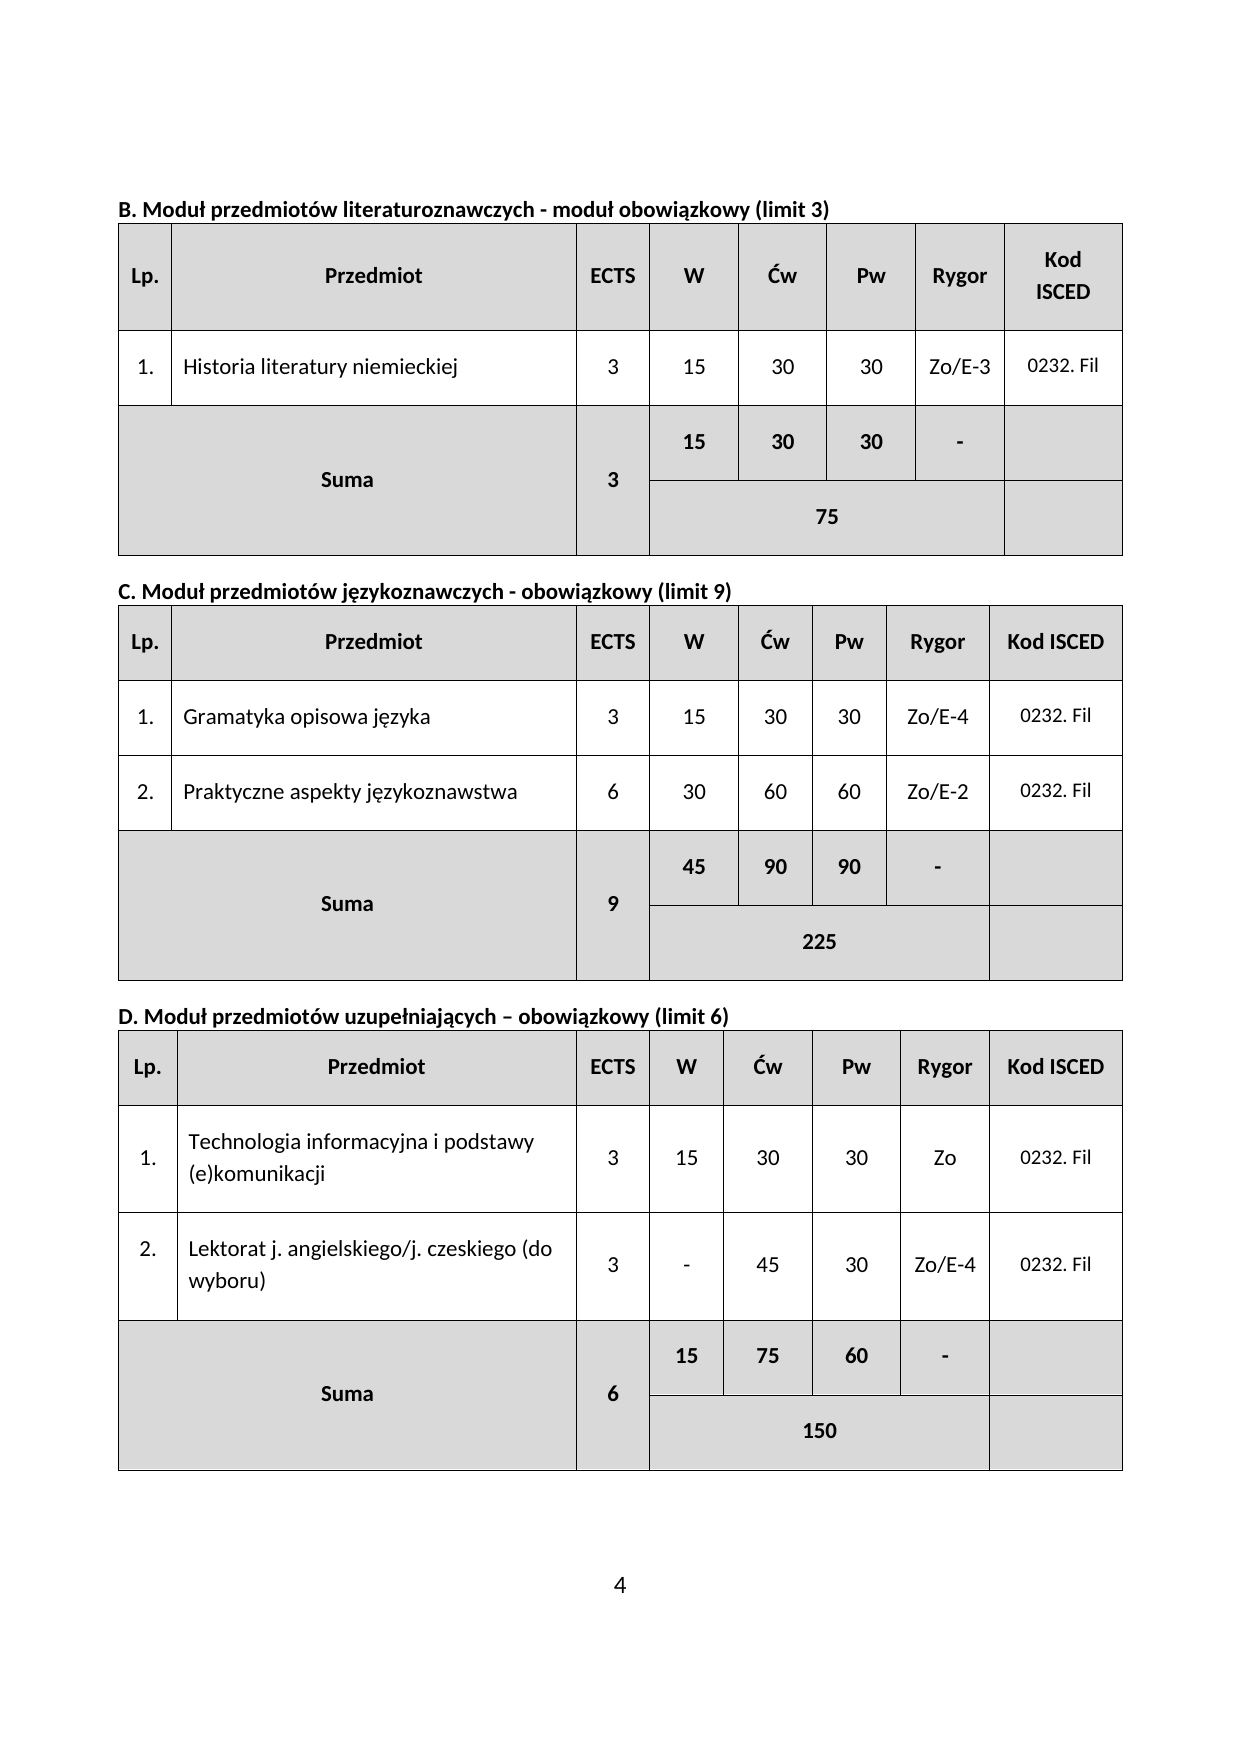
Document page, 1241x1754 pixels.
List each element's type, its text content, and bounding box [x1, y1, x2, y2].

table_cell [990, 831, 1122, 905]
table_cell 15 [650, 406, 738, 480]
table_cell [990, 906, 1122, 980]
table_header W [650, 224, 738, 330]
table_header Lp. [119, 606, 171, 680]
table_cell 15 [650, 1321, 723, 1394]
table_cell 1. [119, 331, 171, 405]
table_cell 30 [739, 406, 826, 480]
table_cell 9 [577, 831, 649, 980]
table_header Ćw [739, 224, 826, 330]
table_header Kod ISCED [990, 606, 1122, 680]
table_cell Historia literatury niemieckiej [172, 331, 576, 405]
table_cell - [916, 406, 1004, 480]
table_cell 0232. Fil [990, 1213, 1122, 1319]
table_cell [1005, 481, 1122, 555]
table_cell - [650, 1213, 723, 1319]
table_cell 1. [119, 1106, 177, 1212]
table_header Przedmiot [172, 606, 576, 680]
table_cell 60 [739, 756, 812, 830]
table_header Pw [813, 1031, 900, 1105]
table_header ECTS [577, 1031, 649, 1105]
table_cell 30 [813, 681, 886, 755]
table_cell Zo/E-2 [887, 756, 989, 830]
table_cell 45 [724, 1213, 812, 1319]
table_header Przedmiot [178, 1031, 576, 1105]
table_cell 90 [813, 831, 886, 905]
table_cell 6 [577, 1321, 649, 1469]
table_cell 2. [119, 756, 171, 830]
table_header Rygor [887, 606, 989, 680]
table_cell Suma [119, 406, 576, 555]
table_cell 6 [577, 756, 649, 830]
table_header Rygor [901, 1031, 989, 1105]
table_cell 15 [650, 331, 738, 405]
table_cell 1. [119, 681, 171, 755]
table_cell Gramatyka opisowa języka [172, 681, 576, 755]
table_cell 3 [577, 1213, 649, 1319]
table_cell Technologia informacyjna i podstawy (e)komunikacji [178, 1106, 576, 1212]
table_header ECTS [577, 224, 649, 330]
table_header ECTS [577, 606, 649, 680]
table_cell 30 [813, 1213, 900, 1319]
table_cell 60 [813, 1321, 900, 1394]
table_header Kod ISCED [990, 1031, 1122, 1105]
table_cell 15 [650, 681, 738, 755]
table_cell - [901, 1321, 989, 1394]
table_cell Zo [901, 1106, 989, 1212]
table_cell Zo/E-4 [901, 1213, 989, 1319]
table_cell 90 [739, 831, 812, 905]
table_cell 30 [827, 406, 915, 480]
table_header Ćw [739, 606, 812, 680]
table_header Lp. [119, 1031, 177, 1105]
table_cell 60 [813, 756, 886, 830]
table_header Pw [827, 224, 915, 330]
table_cell Praktyczne aspekty językoznawstwa [172, 756, 576, 830]
table_cell 30 [724, 1106, 812, 1212]
table_header W [650, 606, 738, 680]
table_cell 30 [739, 681, 812, 755]
table_cell - [887, 831, 989, 905]
table_cell 30 [739, 331, 826, 405]
table_header Pw [813, 606, 886, 680]
table_cell 75 [650, 481, 1004, 555]
table_cell Lektorat j. angielskiego/j. czeskiego (do wyboru) [178, 1213, 576, 1319]
table_cell 30 [827, 331, 915, 405]
table_cell 30 [650, 756, 738, 830]
table_cell 2. [119, 1213, 177, 1319]
table_cell 3 [577, 681, 649, 755]
table_cell Zo/E-4 [887, 681, 989, 755]
table_cell 45 [650, 831, 738, 905]
table_header W [650, 1031, 723, 1105]
table_cell 3 [577, 406, 649, 555]
table_cell 0232. Fil [990, 756, 1122, 830]
table_cell [990, 1321, 1122, 1394]
table_cell 30 [813, 1106, 900, 1212]
table_header Lp. [119, 224, 171, 330]
table_cell [990, 1396, 1122, 1469]
table_header Przedmiot [172, 224, 576, 330]
table_cell 225 [650, 906, 989, 980]
table_cell Zo/E-3 [916, 331, 1004, 405]
table_cell 3 [577, 331, 649, 405]
text B. Moduł przedmiotów literaturoznawczych - moduł obowiązkowy (limit 3) [118, 195, 1122, 223]
table_cell 3 [577, 1106, 649, 1212]
table_cell [1005, 406, 1122, 480]
text D. Moduł przedmiotów uzupełniających – obowiązkowy (limit 6) [118, 1002, 1122, 1030]
table_cell 75 [724, 1321, 812, 1394]
table_cell 150 [650, 1396, 989, 1469]
table_cell Suma [119, 1321, 576, 1469]
table_cell 0232. Fil [990, 1106, 1122, 1212]
table_header Ćw [724, 1031, 812, 1105]
table_header Kod ISCED [1005, 224, 1122, 330]
table_cell Suma [119, 831, 576, 980]
table_cell 0232. Fil [990, 681, 1122, 755]
text C. Moduł przedmiotów językoznawczych - obowiązkowy (limit 9) [118, 577, 1122, 605]
table_header Rygor [916, 224, 1004, 330]
table_cell 0232. Fil [1005, 331, 1122, 405]
table_cell 15 [650, 1106, 723, 1212]
